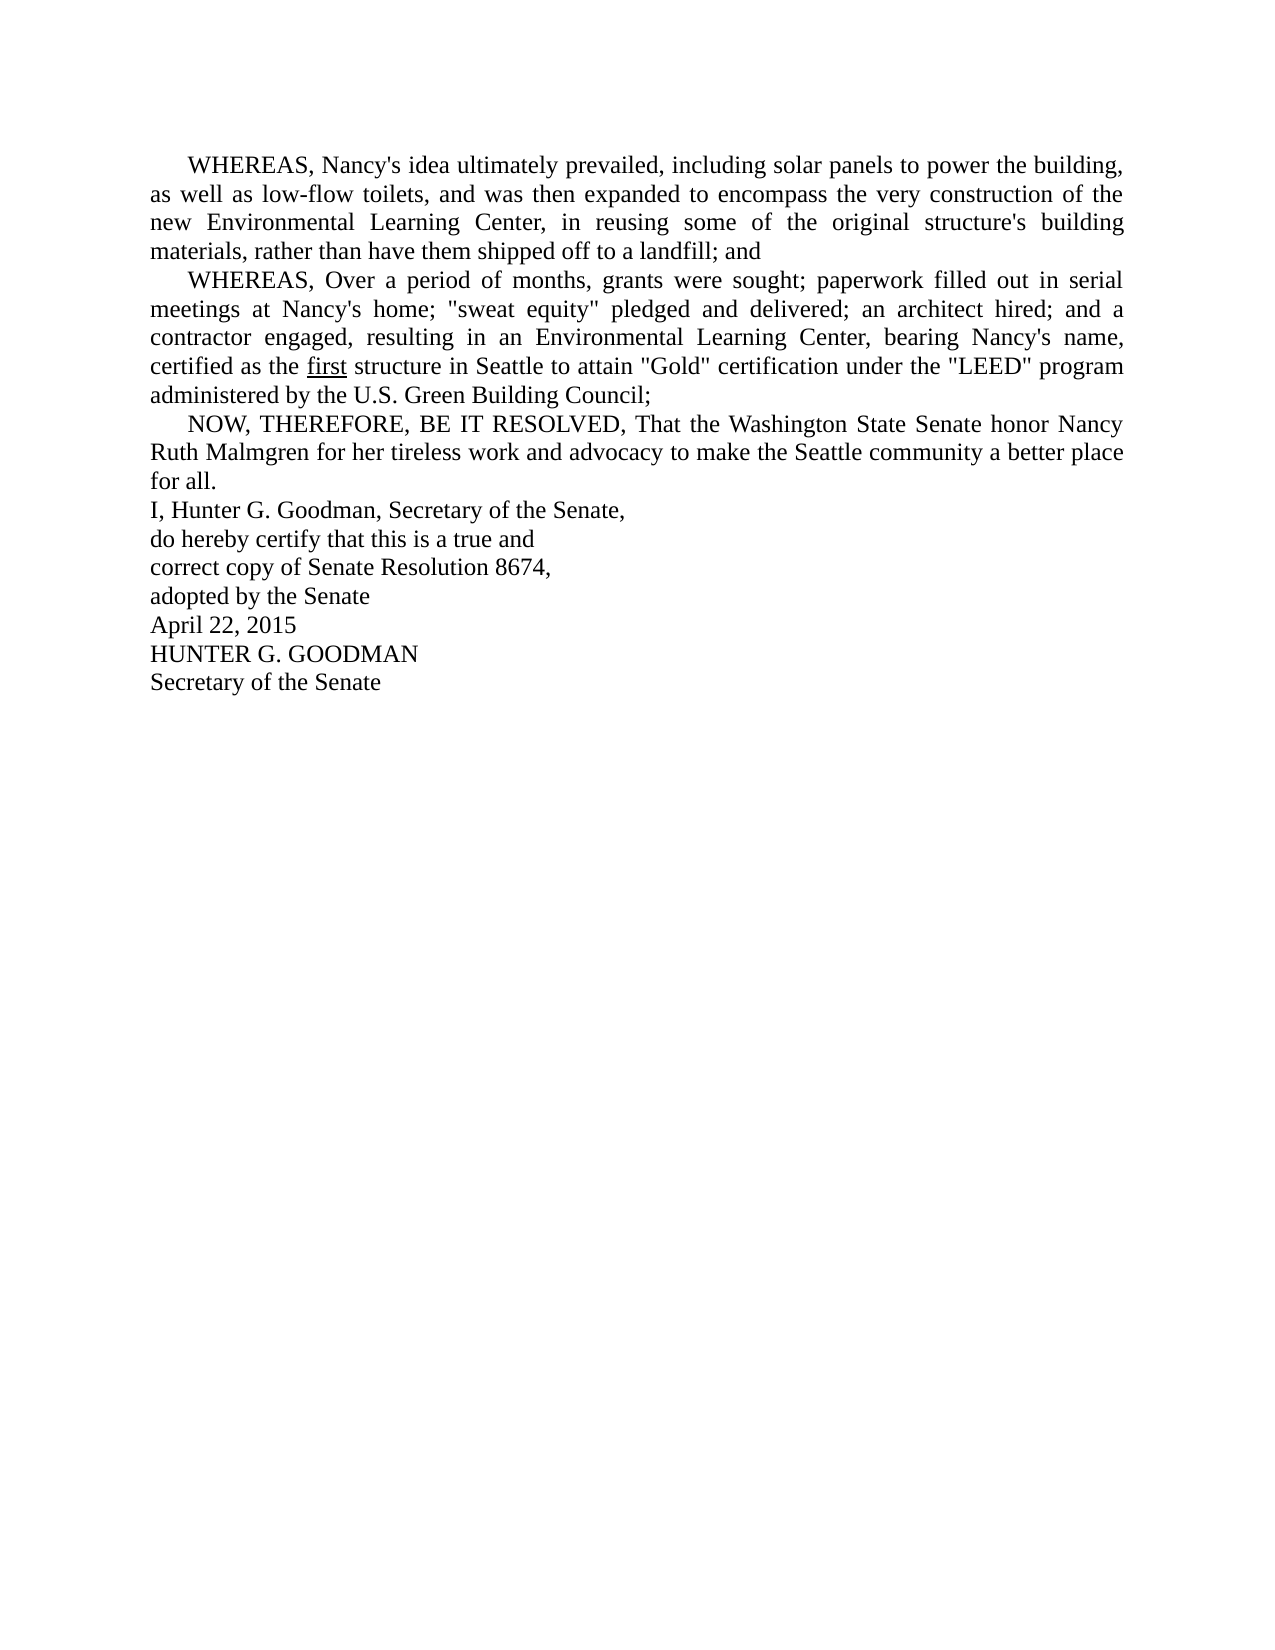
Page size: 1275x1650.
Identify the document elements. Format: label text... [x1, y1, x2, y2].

text Secretary of the Senate [150, 667, 1125, 696]
text adopted by the Senate [150, 581, 1125, 610]
text HUNTER G. GOODMAN [150, 639, 1125, 667]
text I, Hunter G. Goodman, Secretary of the Senate, [150, 495, 1125, 524]
text NOW, THEREFORE, BE IT RESOLVED, That the Washington State Senate honor Nancy Ruth Malmgren for her tireless work and advocacy to make the Seattle community a better place for all. [150, 409, 1125, 495]
text WHEREAS, Nancy's idea ultimately prevailed, including solar panels to power the building, as well as low-flow toilets, and was then expanded to encompass the very construction of the new Environmental Learning Center, in reusing some of the original structure's building materials, rather than have them shipped off to a landfill; and [150, 150, 1125, 265]
text WHEREAS, Over a period of months, grants were sought; paperwork filled out in serial meetings at Nancy's home; "sweat equity" pledged and delivered; an architect hired; and a contractor engaged, resulting in an Environmental Learning Center, bearing Nancy's name, certified as the first structure in Seattle to attain "Gold" certification under the "LEED" program administered by the U.S. Green Building Council; [150, 265, 1125, 409]
text April 22, 2015 [150, 610, 1125, 639]
text correct copy of Senate Resolution 8674, [150, 552, 1125, 581]
text do hereby certify that this is a true and [150, 524, 1125, 552]
